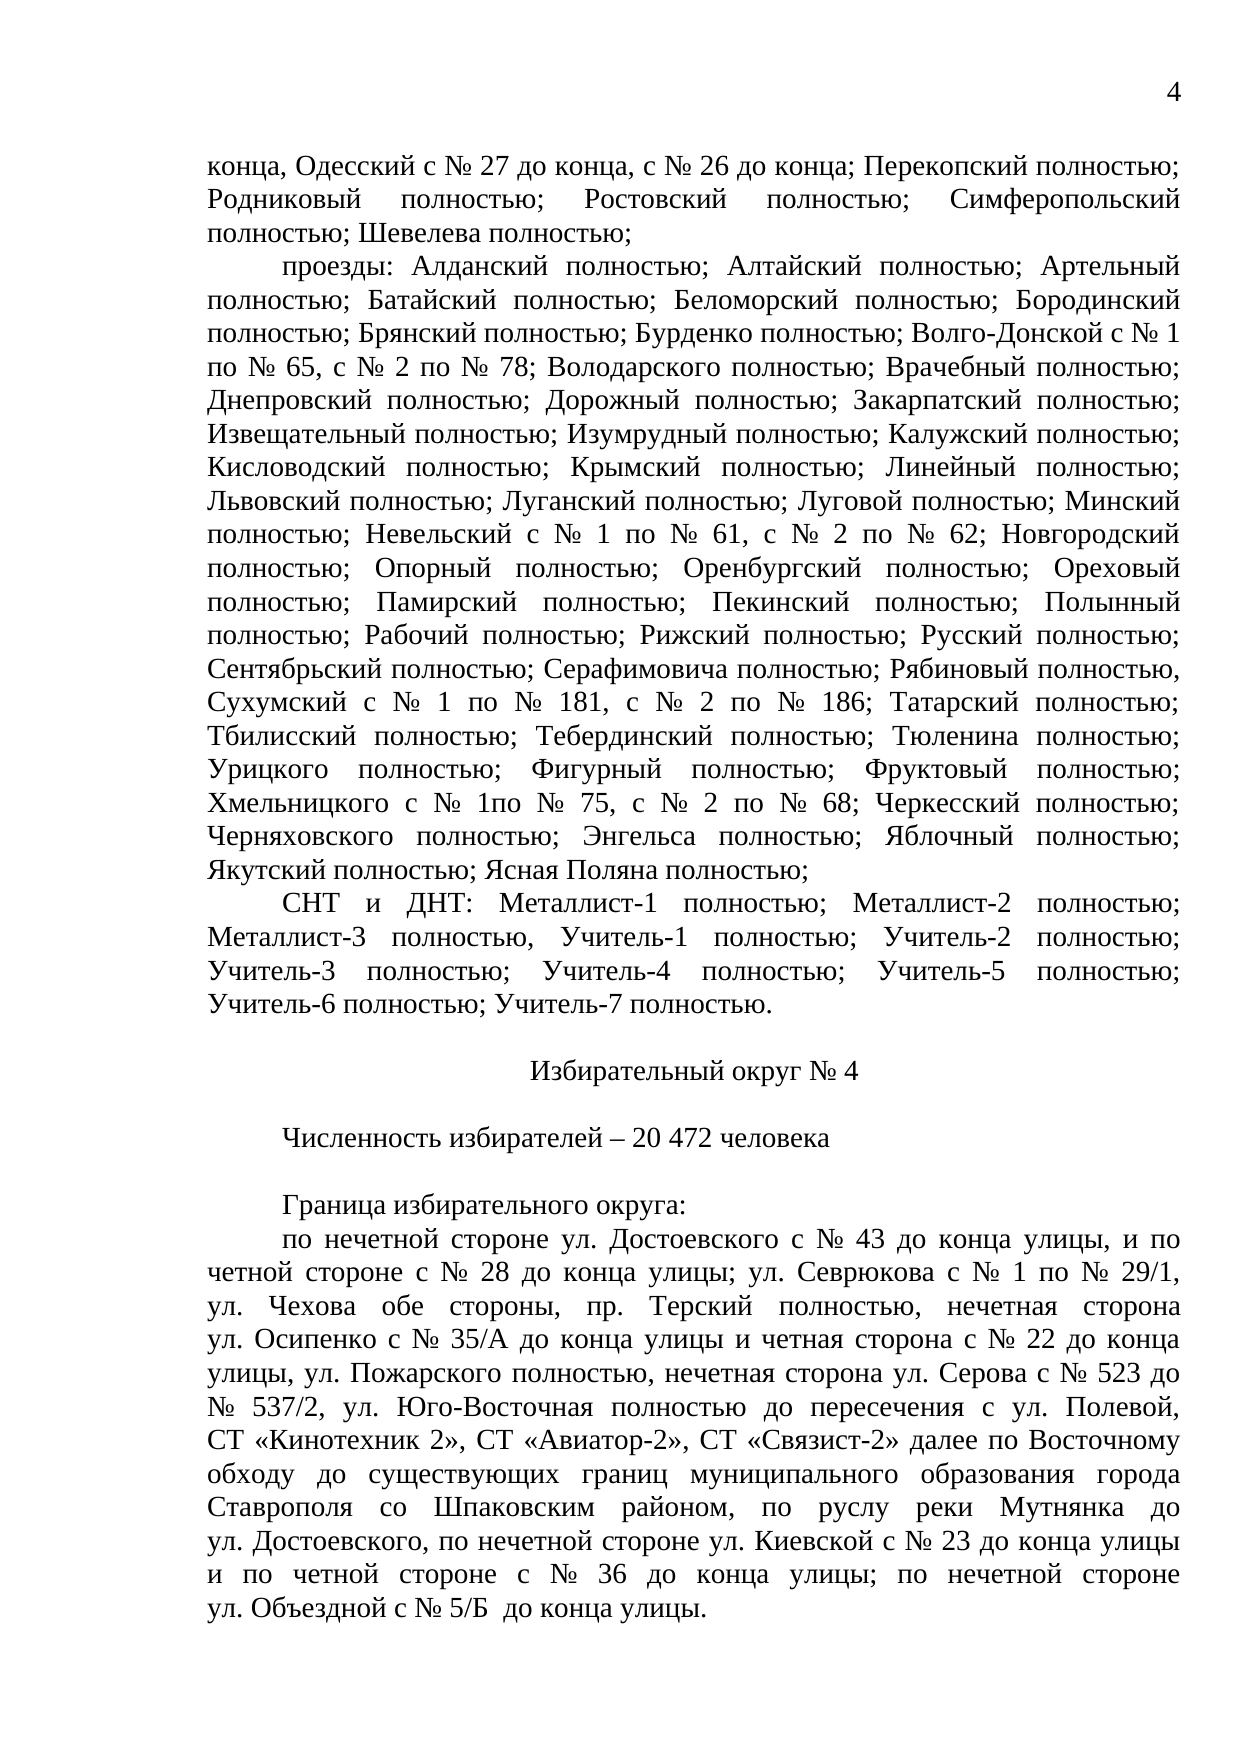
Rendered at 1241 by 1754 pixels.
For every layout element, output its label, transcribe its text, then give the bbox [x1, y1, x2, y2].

text СНТ и ДНТ: Металлист-1 полностью; Металлист-2 полностью; Металлист-3 полностью, Учитель-1 полностью; Учитель-2 полностью; Учитель-3 полностью; Учитель-4 полностью; Учитель-5 полностью; Учитель-6 полностью; Учитель-7 полностью. [207, 886, 1181, 1020]
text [207, 148, 1181, 248]
text Граница избирательного округа: [207, 1187, 1181, 1221]
text проезды: Алданский полностью; Алтайский полностью; Артельный полностью; Батайский полностью; Беломорский полностью; Бородинский полностью; Брянский полностью; Бурденко полностью; Волго-Донской с № 1 по № 65, с № 2 по № 78; Володарского полностью; Врачебный полностью; Днепровский полностью; Дорожный полностью; Закарпатский полностью; Извещательный полностью; Изумрудный полностью; Калужский полностью; Кисловодский полностью; Крымский полностью; Линейный полностью; Львовский полностью; Луганский полностью; Луговой полностью; Минский полностью; Невельский с № 1 по № 61, с № 2 по № 62; Новгородский полностью; Опорный полностью; Оренбургский полностью; Ореховый полностью; Памирский полностью; Пекинский полностью; Полынный полностью; Рабочий полностью; Рижский полностью; Русский полностью; Сентябрьский полностью; Серафимовича полностью; Рябиновый полностью, Сухумский с № 1 по № 181, с № 2 по № 186; Татарский полностью; Тбилисский полностью; Тебердинский полностью; Тюленина полностью; Урицкого полностью; Фигурный полностью; Фруктовый полностью; Хмельницкого с № 1по № 75, с № 2 по № 68; Черкесский полностью; Черняховского полностью; Энгельса полностью; Яблочный полностью; Якутский полностью; Ясная Поляна полностью; [207, 248, 1181, 886]
text по нечетной стороне ул. Достоевского с № 43 до конца улицы, и по четной стороне с № 28 до конца улицы; ул. Севрюкова с № 1 по № 29/1, ул. Чехова обе стороны, пр. Терский полностью, нечетная сторона ул. Осипенко с № 35/А до конца улицы и четная сторона с № 22 до конца улицы, ул. Пожарского полностью, нечетная сторона ул. Серова с № 523 до № 537/2, ул. Юго-Восточная полностью до пересечения с ул. Полевой, СТ «Кинотехник 2», СТ «Авиатор-2», СТ «Связист-2» далее по Восточному обходу до существующих границ муниципального образования города Ставрополя со Шпаковским районом, по руслу реки Мутнянка до ул. Достоевского, по нечетной стороне ул. Киевской с № 23 до конца улицы и по четной стороне с № 36 до конца улицы; по нечетной стороне ул. Объездной с № 5/Б до конца улицы. [207, 1221, 1181, 1623]
text Численность избирателей – 20 472 человека [207, 1120, 1181, 1154]
text Избирательный округ № 4 [207, 1053, 1181, 1087]
